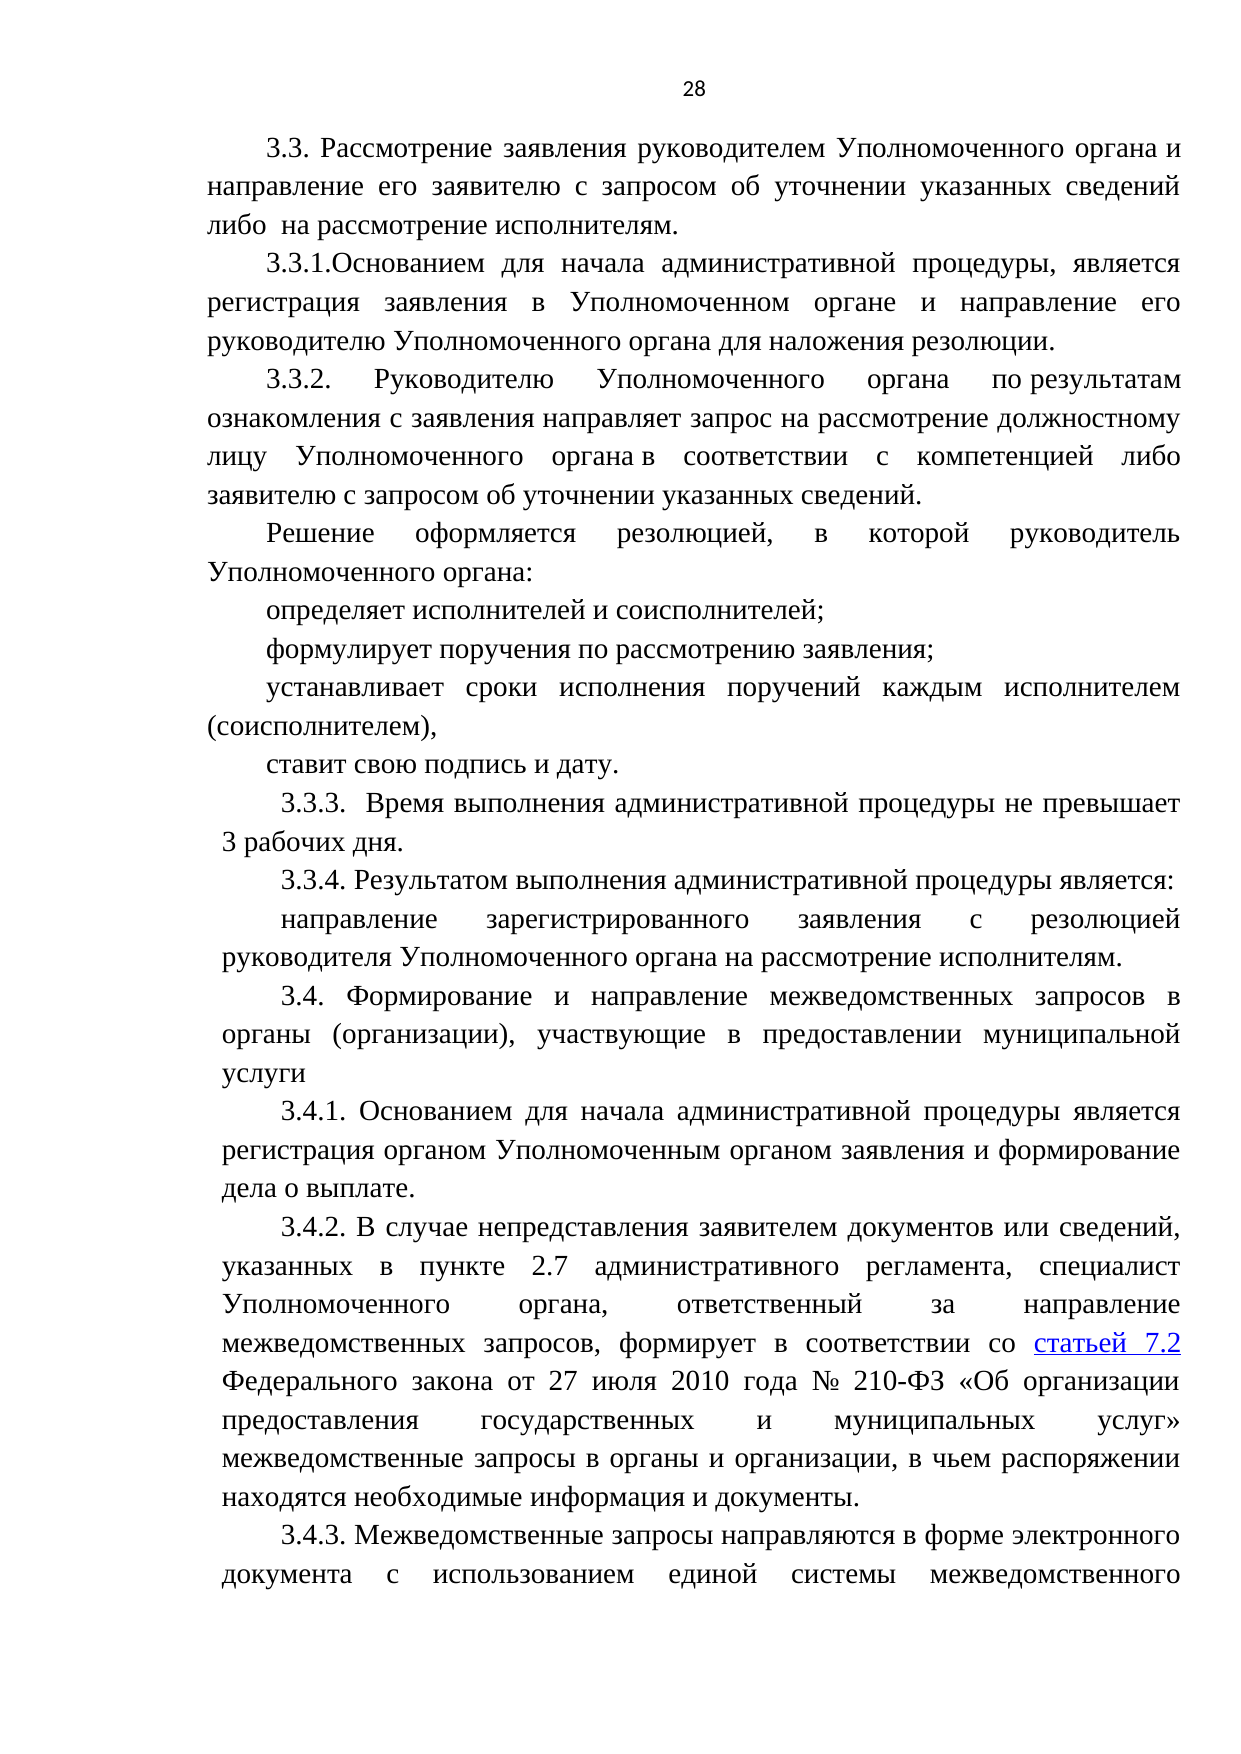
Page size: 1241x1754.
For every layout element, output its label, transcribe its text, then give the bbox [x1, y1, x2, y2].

text направление зарегистрированного заявления с резолюцией руководителя Уполномоченного органа на рассмотрение исполнителям. [222, 901, 1181, 973]
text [222, 1517, 1181, 1589]
text ставит свою подпись и дату. [207, 747, 1181, 780]
text 3.3.4. Результатом выполнения административной процедуры является: [222, 862, 1181, 896]
text 3.3. Рассмотрение заявления руководителем Уполномоченного органа и направление его заявителю с запросом об уточнении указанных сведений либо на рассмотрение исполнителям. [207, 130, 1181, 241]
text 3.4. Формирование и направление межведомственных запросов в органы (организации), участвующие в предоставлении муниципальной услуги [222, 978, 1181, 1088]
text Решение оформляется резолюцией, в которой руководитель Уполномоченного органа: [207, 515, 1181, 587]
text 3.4.2. В случае непредставления заявителем документов или сведений, указанных в пункте 2.7 административного регламента, специалист Уполномоченного органа, ответственный за направление межведомственных запросов, формирует в соответствии со статьей 7.2 Федерального закона от 27 июля 2010 года № 210-ФЗ «Об организации предоставления государственных и муниципальных услуг» межведомственные запросы в органы и организации, в чьем распоряжении находятся необходимые информация и документы. [222, 1209, 1181, 1512]
text формулирует поручения по рассмотрению заявления; [207, 631, 1181, 664]
text 3.3.3. Время выполнения административной процедуры не превышает 3 рабочих дня. [222, 785, 1181, 857]
text определяет исполнителей и соисполнителей; [207, 592, 1181, 626]
text 3.4.1. Основанием для начала административной процедуры является регистрация органом Уполномоченным органом заявления и формирование дела о выплате. [222, 1093, 1181, 1204]
text 3.3.1.Основанием для начала административной процедуры, является регистрация заявления в Уполномоченном органе и направление его руководителю Уполномоченного органа для наложения резолюции. [207, 246, 1181, 356]
text устанавливает сроки исполнения поручений каждым исполнителем (соисполнителем), [207, 669, 1181, 742]
text 3.3.2. Руководителю Уполномоченного органа по результатам ознакомления с заявления направляет запрос на рассмотрение должностному лицу Уполномоченного органа в соответствии с компетенцией либо заявителю с запросом об уточнении указанных сведений. [207, 361, 1181, 510]
